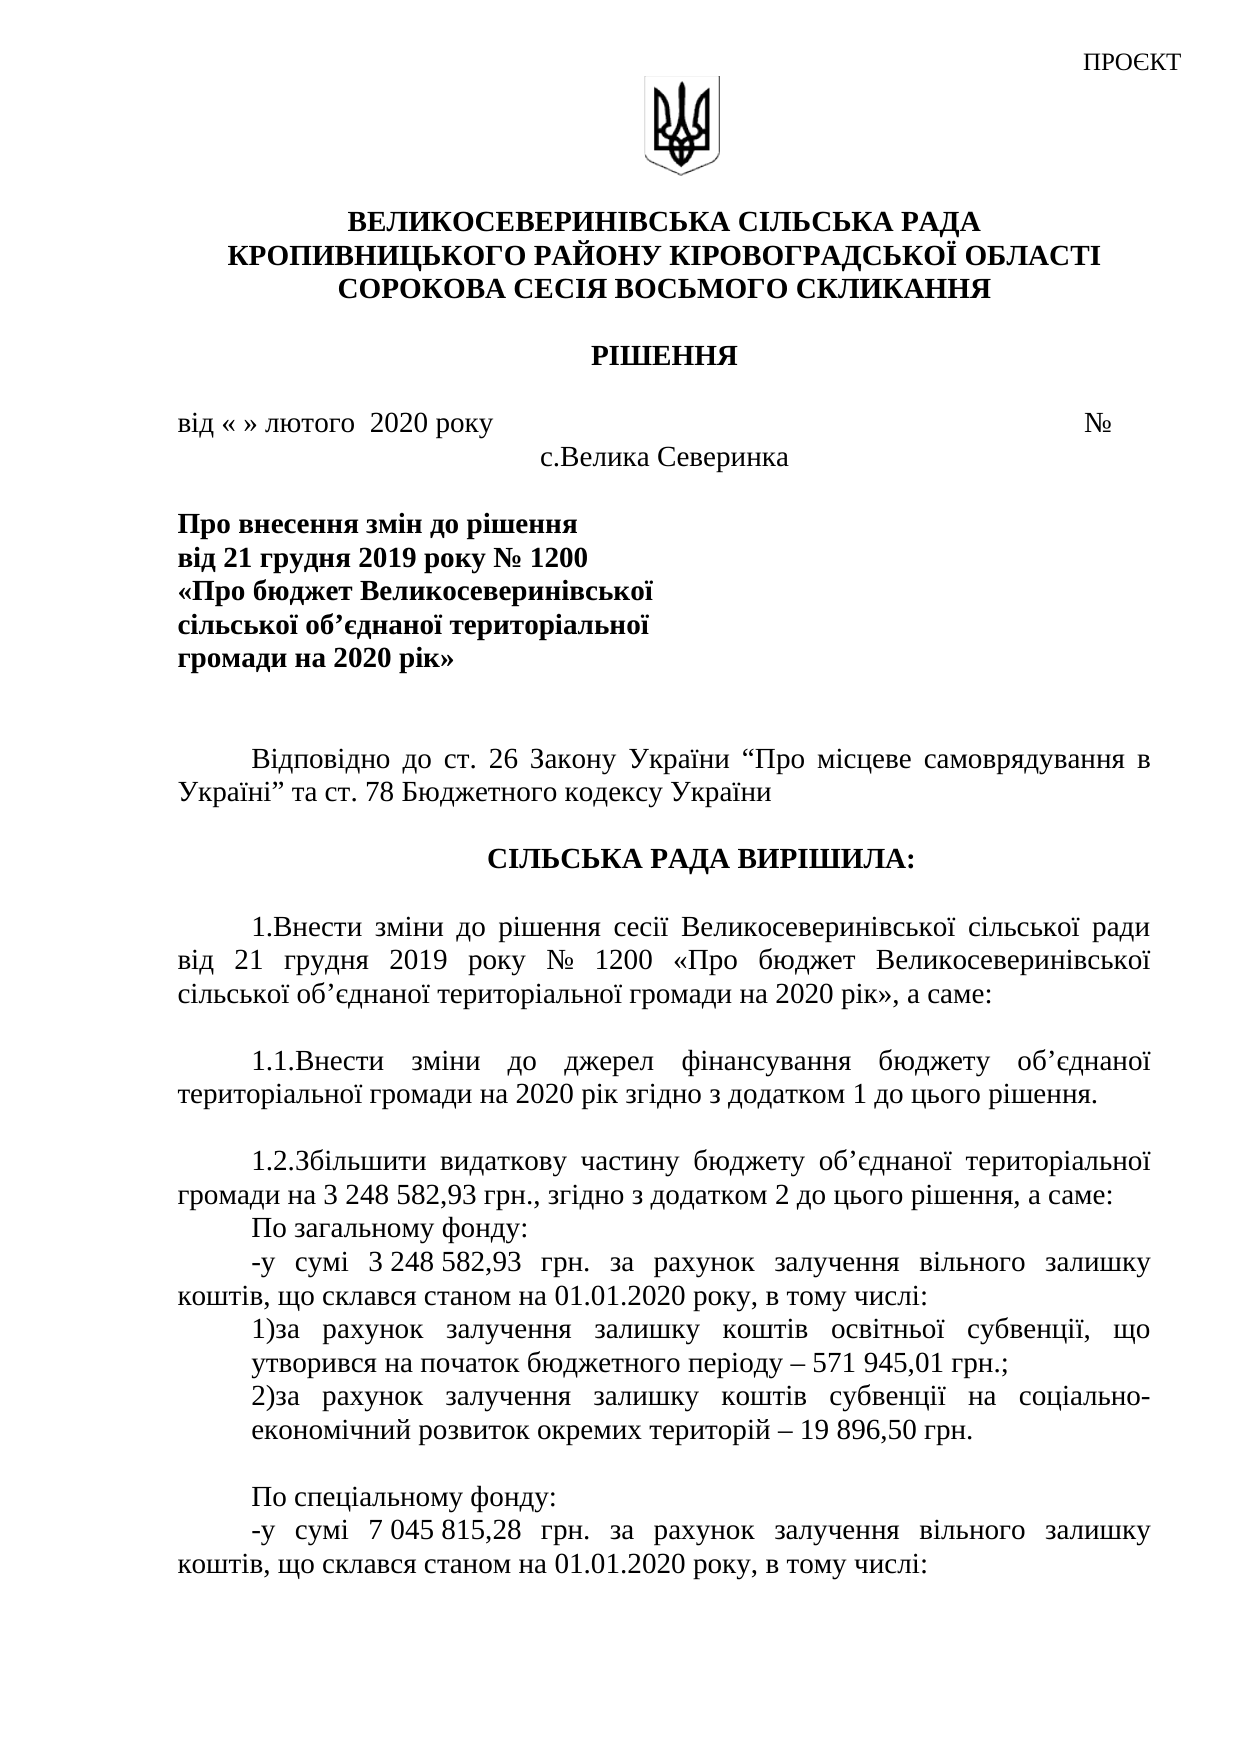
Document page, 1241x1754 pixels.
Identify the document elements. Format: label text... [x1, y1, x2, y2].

text «Про бюджет Великосеверинівської сільської об’єднаної територіальної громади на 2020 рік» [177, 573, 664, 674]
text 2)за рахунок залучення залишку коштів субвенції на соціально-економічний розвиток окремих територій – 19 896,50 грн. [251, 1378, 1152, 1445]
text По спеціальному фонду: [251, 1479, 1152, 1512]
text -у сумі 3 248 582,93 грн. за рахунок залучення вільного залишку коштів, що склався станом на 01.01.2020 року, в тому числі: [177, 1244, 1152, 1311]
text 1.2.Збільшити видаткову частину бюджету об’єднаної територіальної громади на 3 248 582,93 грн., згідно з додатком 2 до цього рішення, а саме: [177, 1143, 1152, 1211]
text 1.1.Внести зміни до джерел фінансування бюджету об’єднаної територіальної громади на 2020 рік згідно з додатком 1 до цього рішення. [177, 1043, 1152, 1110]
text РІШЕННЯ [177, 338, 1152, 372]
text від 21 грудня 2019 року № 1200 [177, 540, 664, 573]
text ВЕЛИКОСЕВЕРИНІВСЬКА СІЛЬСЬКА РАДА КРОПИВНИЦЬКОГО РАЙОНУ КІРОВОГРАДСЬКОЇ ОБЛАСТІ [177, 204, 1152, 271]
picture [644, 76, 720, 176]
text 1)за рахунок залучення залишку коштів освітньої субвенції, що утворився на початок бюджетного періоду – 571 945,01 грн.; [251, 1311, 1152, 1378]
text від « » лютого 2020 року № [177, 406, 1152, 439]
text -у сумі 7 045 815,28 грн. за рахунок залучення вільного залишку коштів, що склався станом на 01.01.2020 року, в тому числі: [177, 1512, 1152, 1579]
text 1.Внести зміни до рішення сесії Великосеверинівської сільської ради від 21 грудня 2019 року № 1200 «Про бюджет Великосеверинівської сільської об’єднаної територіальної громади на 2020 рік», а саме: [177, 909, 1152, 1009]
text Відповідно до ст. 26 Закону України “Про місцеве самоврядування в Україні” та ст. 78 Бюджетного кодексу України [177, 741, 1152, 808]
text По загальному фонду: [177, 1211, 1152, 1244]
text с.Велика Северинка [177, 439, 1152, 473]
text СІЛЬСЬКА РАДА ВИРІШИЛА: [177, 842, 1152, 875]
text СОРОКОВА СЕСІЯ ВОСЬМОГО СКЛИКАННЯ [177, 271, 1152, 305]
text Про внесення змін до рішення [177, 506, 664, 540]
